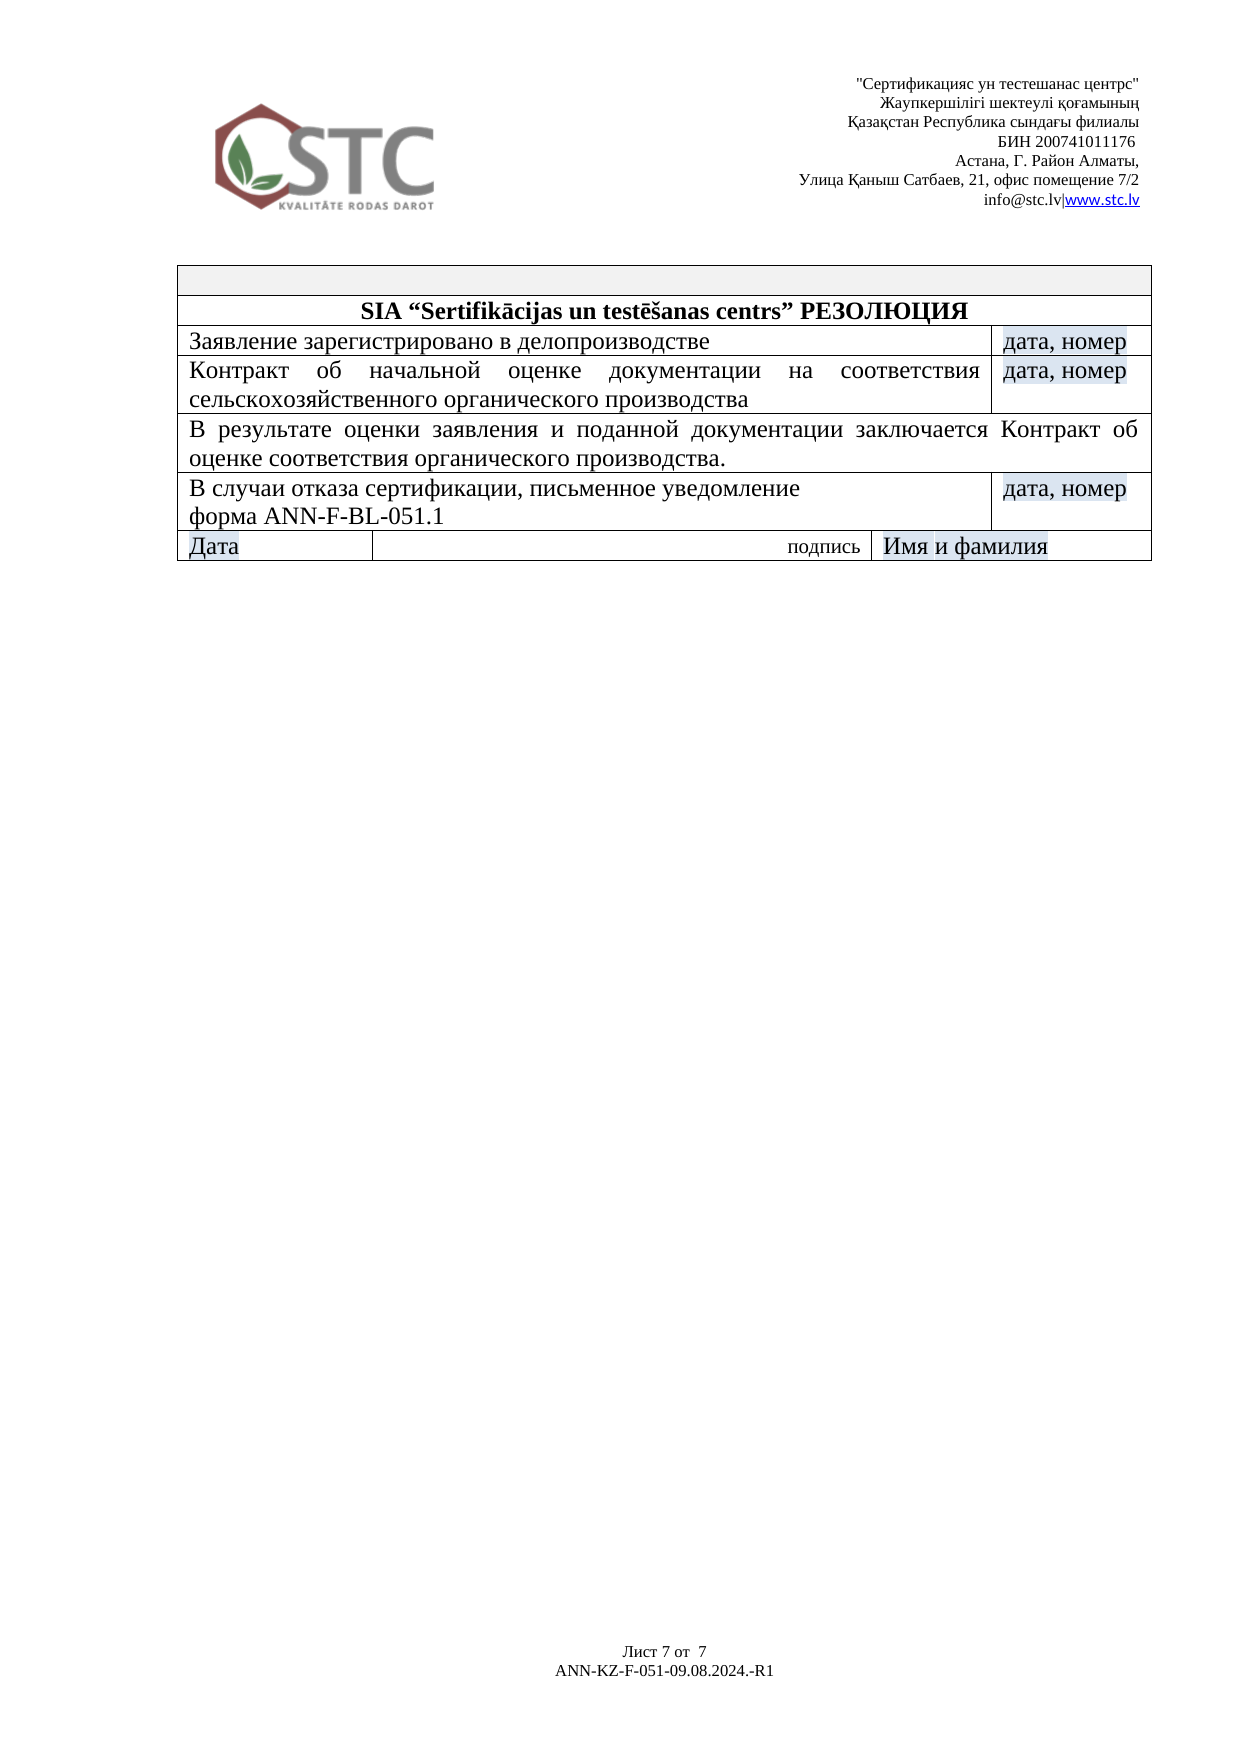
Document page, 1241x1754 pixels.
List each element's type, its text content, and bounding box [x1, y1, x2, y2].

table_cell В случаи отказа сертификации, письменное уведомление форма ANN-F-BL-051.1 [178, 473, 991, 530]
table_cell [178, 266, 1151, 295]
table_cell В результате оценки заявления и поданной документации заключается Контракт об оценке соответствия органического производства. [178, 414, 1151, 472]
table_cell [1048, 531, 1151, 560]
table_cell [992, 326, 1003, 354]
table_cell подпись [373, 531, 871, 560]
table_cell [178, 531, 189, 560]
table_cell [992, 473, 1151, 530]
table_cell SIA “Sertifikācijas un testēšanas centrs” РЕЗОЛЮЦИЯ [178, 296, 1151, 325]
table_cell [872, 531, 883, 560]
table_cell [1127, 326, 1151, 354]
table_cell Контракт об начальной оценке документации на соответствия сельскохозяйственного органического производства [178, 356, 991, 413]
table_cell [239, 531, 372, 560]
picture [188, 73, 462, 236]
table_cell [992, 356, 1151, 413]
table_cell Заявление зарегистрировано в делопроизводстве [178, 326, 991, 354]
